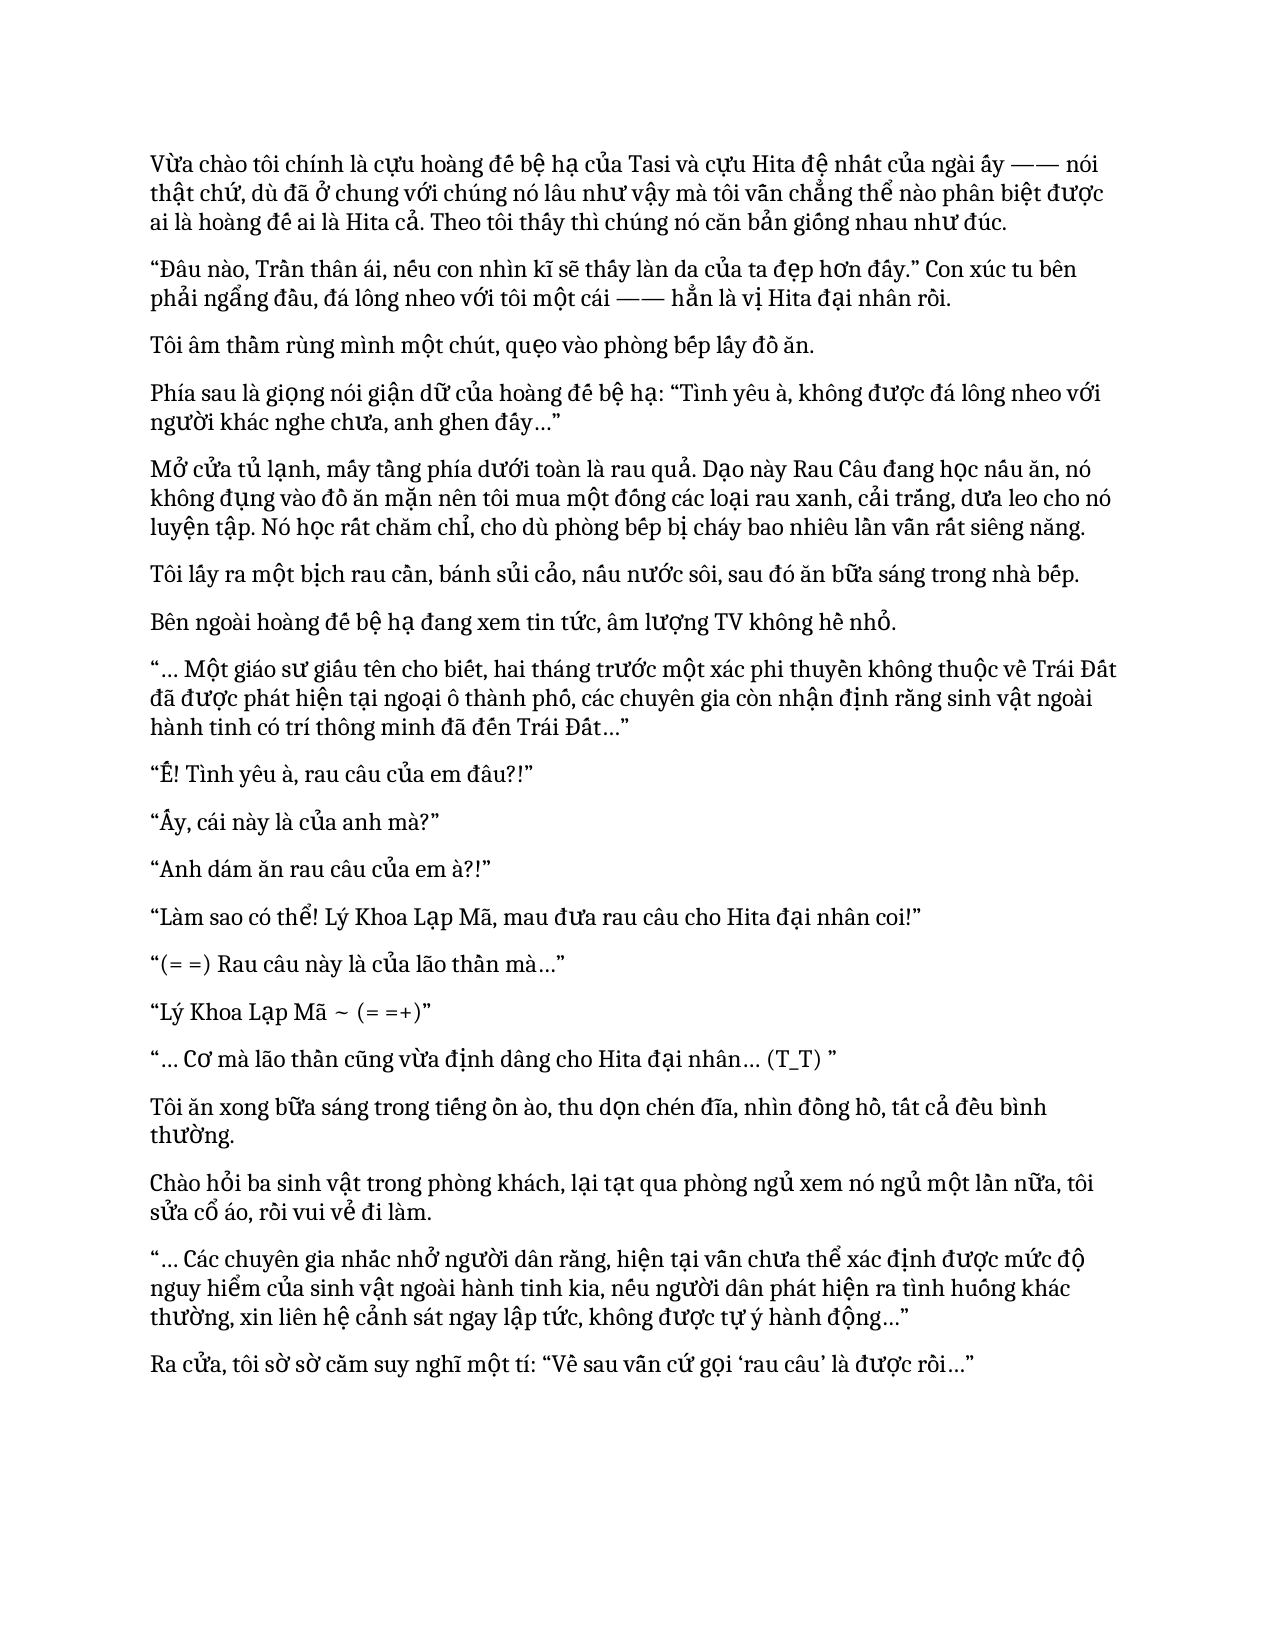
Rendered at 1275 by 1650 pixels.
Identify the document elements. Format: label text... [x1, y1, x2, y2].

text “(= =) Rau câu này là của lão thần mà…” [150, 950, 1125, 979]
text “… Các chuyên gia nhắc nhở người dân rằng, hiện tại vẫn chưa thể xác định được mức độ nguy hiểm của sinh vật ngoài hành tinh kia, nếu người dân phát hiện ra tình huống khác thường, xin liên hệ cảnh sát ngay lập tức, không được tự ý hành động…” [150, 1245, 1125, 1331]
text Mở cửa tủ lạnh, mấy tầng phía dưới toàn là rau quả. Dạo này Rau Câu đang học nấu ăn, nó không đụng vào đồ ăn mặn nên tôi mua một đống các loại rau xanh, cải trắng, dưa leo cho nó luyện tập. Nó học rất chăm chỉ, cho dù phòng bếp bị cháy bao nhiêu lần vẫn rất siêng năng. [150, 455, 1125, 541]
text Tôi âm thầm rùng mình một chút, quẹo vào phòng bếp lấy đồ ăn. [150, 331, 1125, 360]
text Chào hỏi ba sinh vật trong phòng khách, lại tạt qua phòng ngủ xem nó ngủ một lần nữa, tôi sửa cổ áo, rồi vui vẻ đi làm. [150, 1169, 1125, 1226]
text “… Cơ mà lão thần cũng vừa định dâng cho Hita đại nhân… (T_T) ” [150, 1045, 1125, 1074]
text “Ế! Tình yêu à, rau câu của em đâu?!” [150, 760, 1125, 789]
text “Anh dám ăn rau câu của em à?!” [150, 855, 1125, 884]
text Phía sau là giọng nói giận dữ của hoàng đế bệ hạ: “Tình yêu à, không được đá lông nheo với người khác nghe chưa, anh ghen đấy…” [150, 379, 1125, 436]
text “… Một giáo sư giấu tên cho biết, hai tháng trước một xác phi thuyền không thuộc về Trái Đất đã được phát hiện tại ngoại ô thành phố, các chuyên gia còn nhận định rằng sinh vật ngoài hành tinh có trí thông minh đã đến Trái Đất…” [150, 655, 1125, 741]
text “Lý Khoa Lạp Mã ~ (= =+)” [150, 997, 1125, 1026]
text “Đâu nào, Trần thân ái, nếu con nhìn kĩ sẽ thấy làn da của ta đẹp hơn đấy.” Con xúc tu bên phải ngẩng đầu, đá lông nheo với tôi một cái —— hẳn là vị Hita đại nhân rồi. [150, 255, 1125, 312]
text “Ấy, cái này là của anh mà?” [150, 807, 1125, 836]
text Bên ngoài hoàng đế bệ hạ đang xem tin tức, âm lượng TV không hề nhỏ. [150, 607, 1125, 636]
text Ra cửa, tôi sờ sờ cằm suy nghĩ một tí: “Về sau vẫn cứ gọi ‘rau câu’ là được rồi…” [150, 1350, 1125, 1436]
text Tôi lấy ra một bịch rau cần, bánh sủi cảo, nấu nước sôi, sau đó ăn bữa sáng trong nhà bếp. [150, 560, 1125, 589]
text “Làm sao có thể! Lý Khoa Lạp Mã, mau đưa rau câu cho Hita đại nhân coi!” [150, 902, 1125, 931]
text Tôi ăn xong bữa sáng trong tiếng ồn ào, thu dọn chén đĩa, nhìn đồng hồ, tất cả đều bình thường. [150, 1092, 1125, 1150]
text Vừa chào tôi chính là cựu hoàng đế bệ hạ của Tasi và cựu Hita đệ nhất của ngài ấy —— nói thật chứ, dù đã ở chung với chúng nó lâu như vậy mà tôi vẫn chẳng thể nào phân biệt được ai là hoàng đế ai là Hita cả. Theo tôi thấy thì chúng nó căn bản giống nhau như đúc. [150, 150, 1125, 236]
